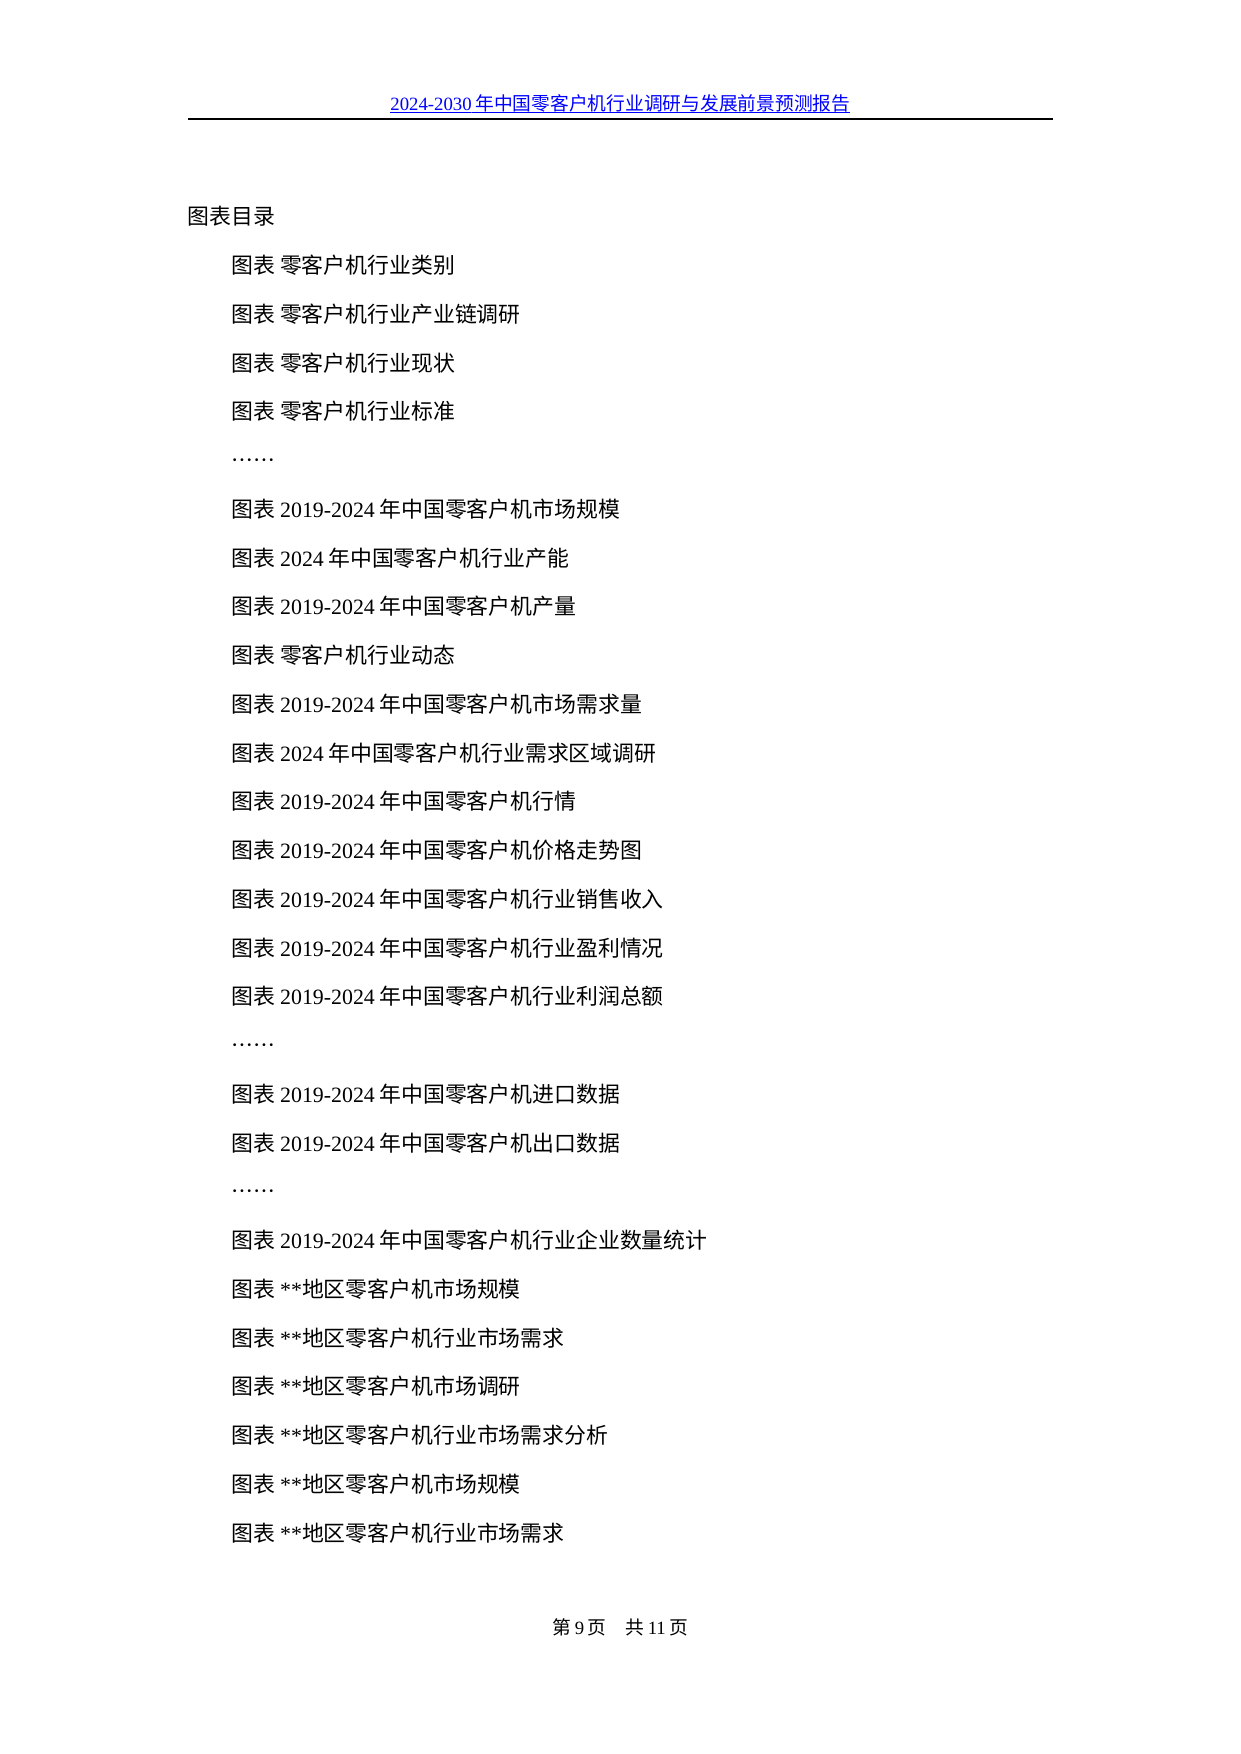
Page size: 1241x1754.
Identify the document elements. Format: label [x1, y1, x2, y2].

text [187, 150, 1053, 1548]
